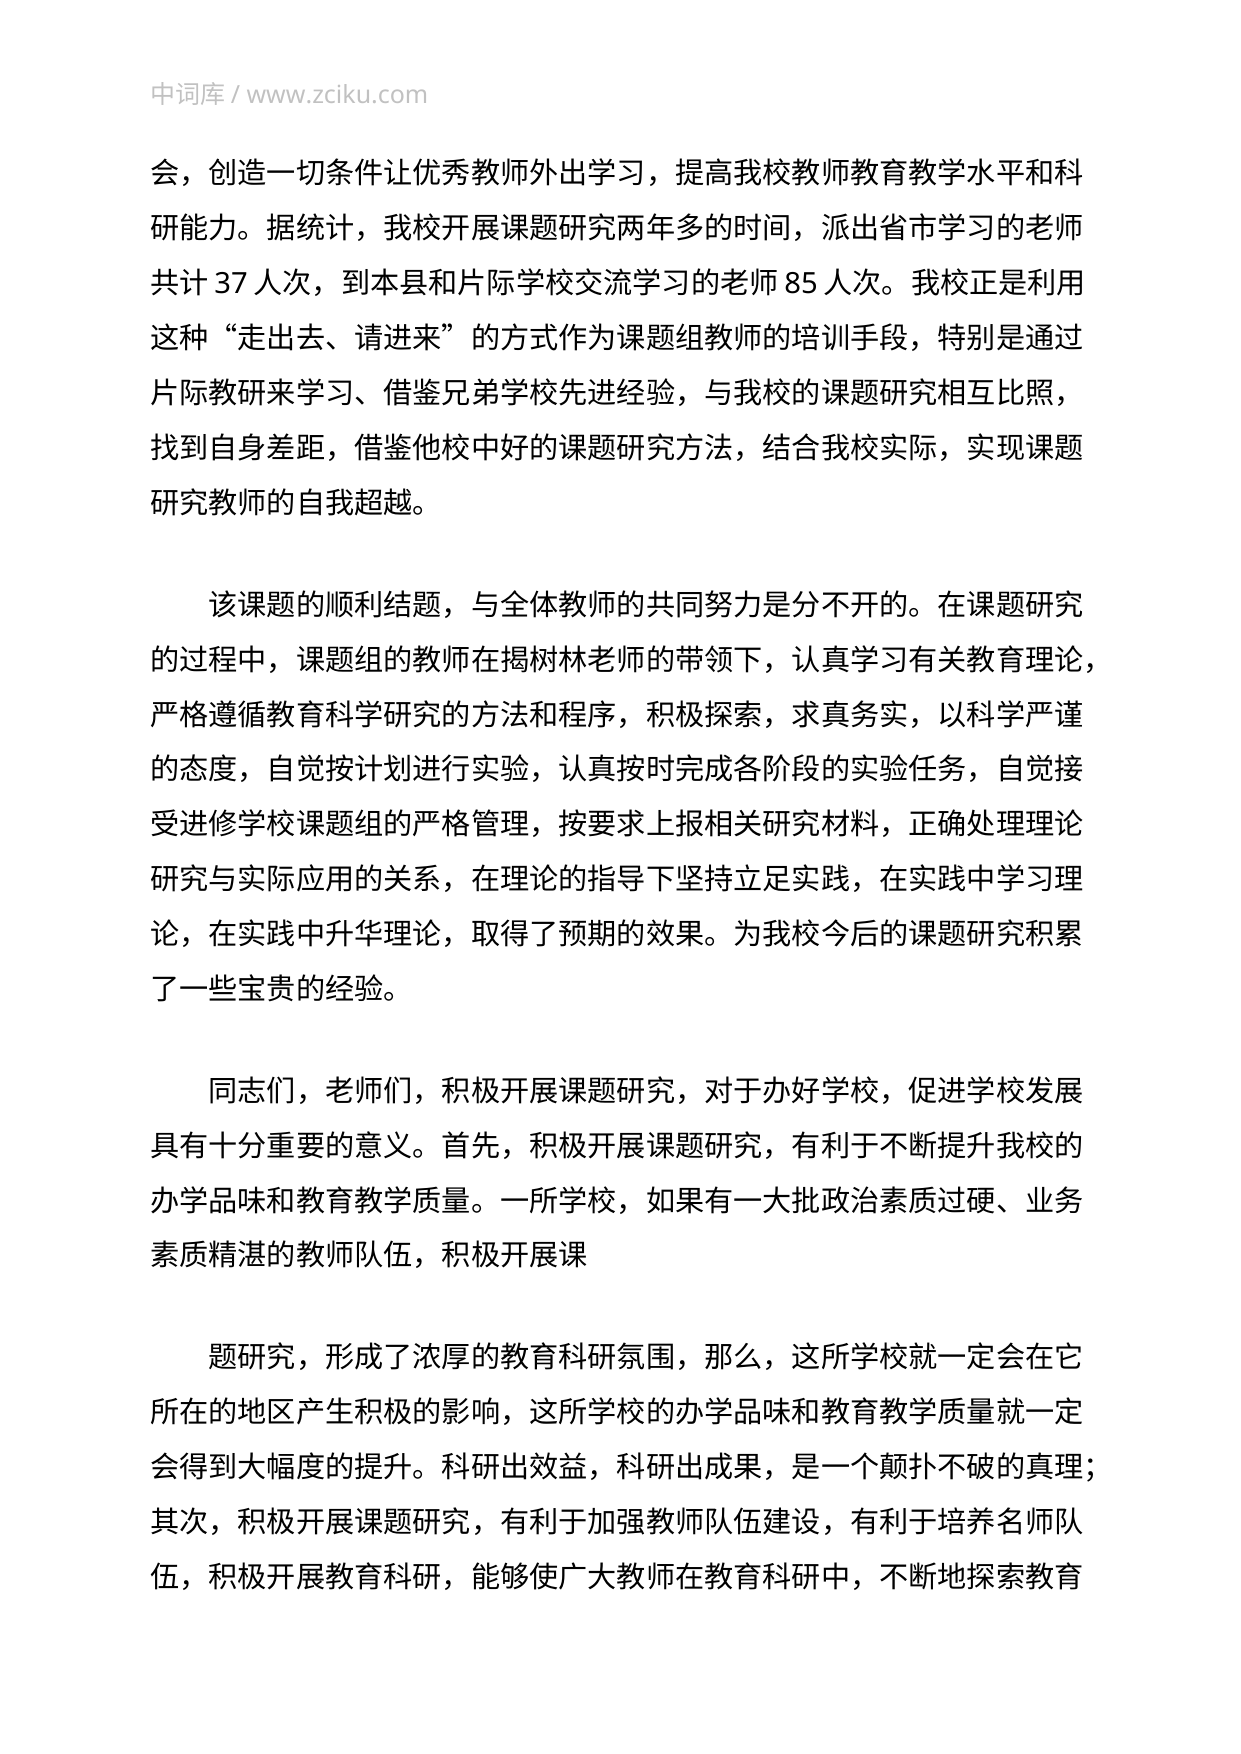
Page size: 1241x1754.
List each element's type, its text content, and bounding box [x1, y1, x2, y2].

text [150, 1334, 1090, 1596]
text 同志们，老师们，积极开展课题研究，对于办好学校，促进学校发展具有十分重要的意义。首先，积极开展课题研究，有利于不断提升我校的办学品味和教育教学质量。一所学校，如果有一大批政治素质过硬、业务素质精湛的教师队伍，积极开展课 [150, 1067, 1090, 1274]
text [150, 150, 1090, 522]
text 该课题的顺利结题，与全体教师的共同努力是分不开的。在课题研究的过程中，课题组的教师在揭树林老师的带领下，认真学习有关教育理论，严格遵循教育科学研究的方法和程序，积极探索，求真务实，以科学严谨的态度，自觉按计划进行实验，认真按时完成各阶段的实验任务，自觉接受进修学校课题组的严格管理，按要求上报相关研究材料，正确处理理论研究与实际应用的关系，在理论的指导下坚持立足实践，在实践中学习理论，在实践中升华理论，取得了预期的效果。为我校今后的课题研究积累了一些宝贵的经验。 [150, 581, 1090, 1008]
